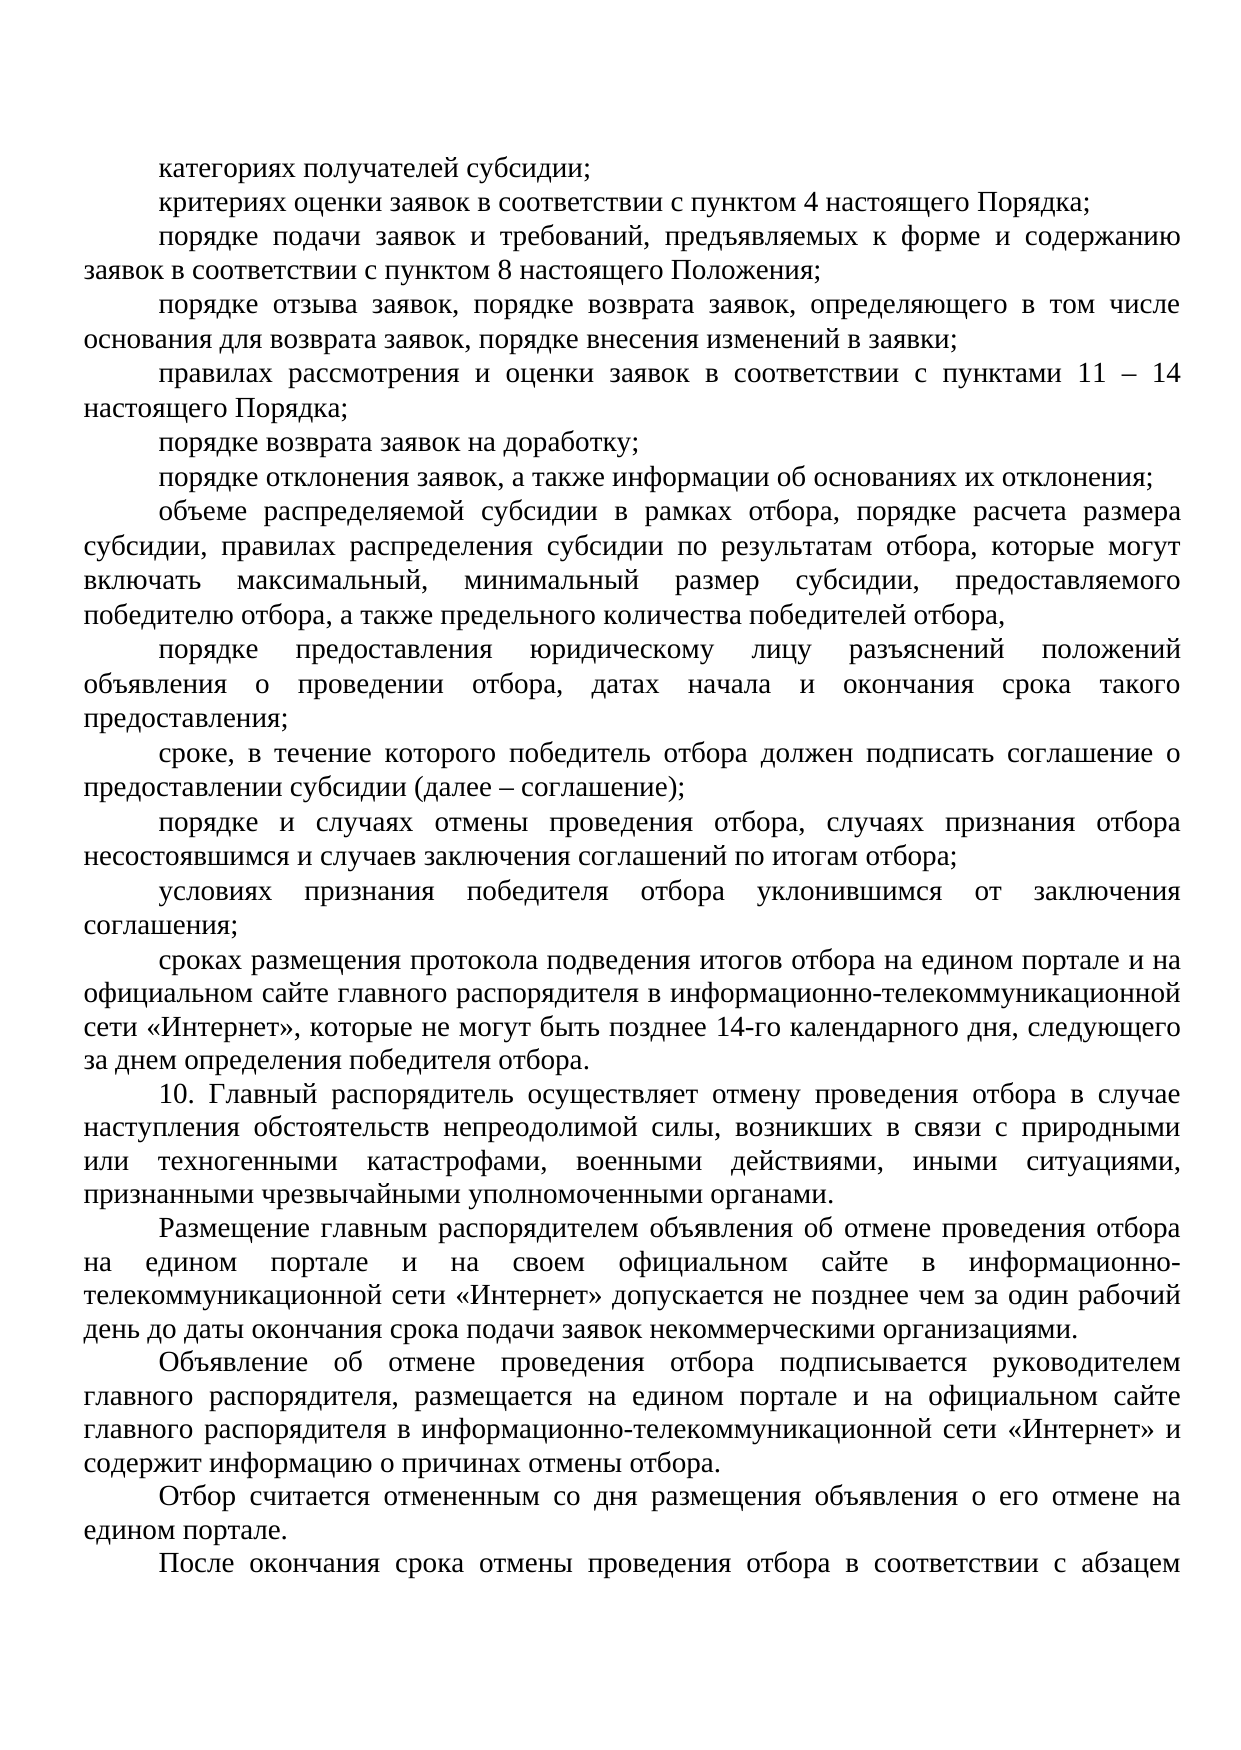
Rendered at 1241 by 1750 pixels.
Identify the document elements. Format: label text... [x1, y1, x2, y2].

text 10. Главный распорядитель осуществляет отмену проведения отбора в случае наступления обстоятельств непреодолимой силы, возникших в связи с природными или техногенными катастрофами, военными действиями, иными ситуациями, признанными чрезвычайными уполномоченными органами. [83, 1076, 1182, 1210]
text категориях получателей субсидии; [83, 150, 1182, 183]
text сроке, в течение которого победитель отбора должен подписать соглашение о предоставлении субсидии (далее – соглашение); [83, 735, 1182, 803]
text порядке и случаях отмены проведения отбора, случаях признания отбора несостоявшимся и случаев заключения соглашений по итогам отбора; [83, 804, 1182, 872]
text критериях оценки заявок в соответствии с пунктом 4 настоящего Порядка; [83, 184, 1182, 218]
text Размещение главным распорядителем объявления об отмене проведения отбора на едином портале и на своем официальном сайте в информационно-телекоммуникационной сети «Интернет» допускается не позднее чем за один рабочий день до даты окончания срока подачи заявок некоммерческими организациями. [83, 1210, 1182, 1344]
text порядке отзыва заявок, порядке возврата заявок, определяющего в том числе основания для возврата заявок, порядке внесения изменений в заявки; [83, 287, 1182, 355]
text порядке возврата заявок на доработку; [83, 424, 1182, 458]
text сроках размещения протокола подведения итогов отбора на едином портале и на официальном сайте главного распорядителя в информационно-телекоммуникационной сети «Интернет», которые не могут быть позднее 14-го календарного дня, следующего за днем определения победителя отбора. [83, 942, 1182, 1076]
text правилах рассмотрения и оценки заявок в соответствии с пунктами 11 – 14 настоящего Порядка; [83, 356, 1182, 424]
text порядке подачи заявок и требований, предъявляемых к форме и содержанию заявок в соответствии с пунктом 8 настоящего Положения; [83, 218, 1182, 286]
text объеме распределяемой субсидии в рамках отбора, порядке расчета размера субсидии, правилах распределения субсидии по результатам отбора, которые могут включать максимальный, минимальный размер субсидии, предоставляемого победителю отбора, а также предельного количества победителей отбора, [83, 493, 1182, 631]
text Объявление об отмене проведения отбора подписывается руководителем главного распорядителя, размещается на едином портале и на официальном сайте главного распорядителя в информационно-телекоммуникационной сети «Интернет» и содержит информацию о причинах отмены отбора. [83, 1344, 1182, 1478]
text порядке отклонения заявок, а также информации об основаниях их отклонения; [83, 459, 1182, 493]
text условиях признания победителя отбора уклонившимся от заключения соглашения; [83, 873, 1182, 941]
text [83, 1546, 1182, 1579]
text порядке предоставления юридическому лицу разъяснений положений объявления о проведении отбора, датах начала и окончания срока такого предоставления; [83, 631, 1182, 734]
text Отбор считается отмененным со дня размещения объявления о его отмене на едином портале. [83, 1478, 1182, 1546]
